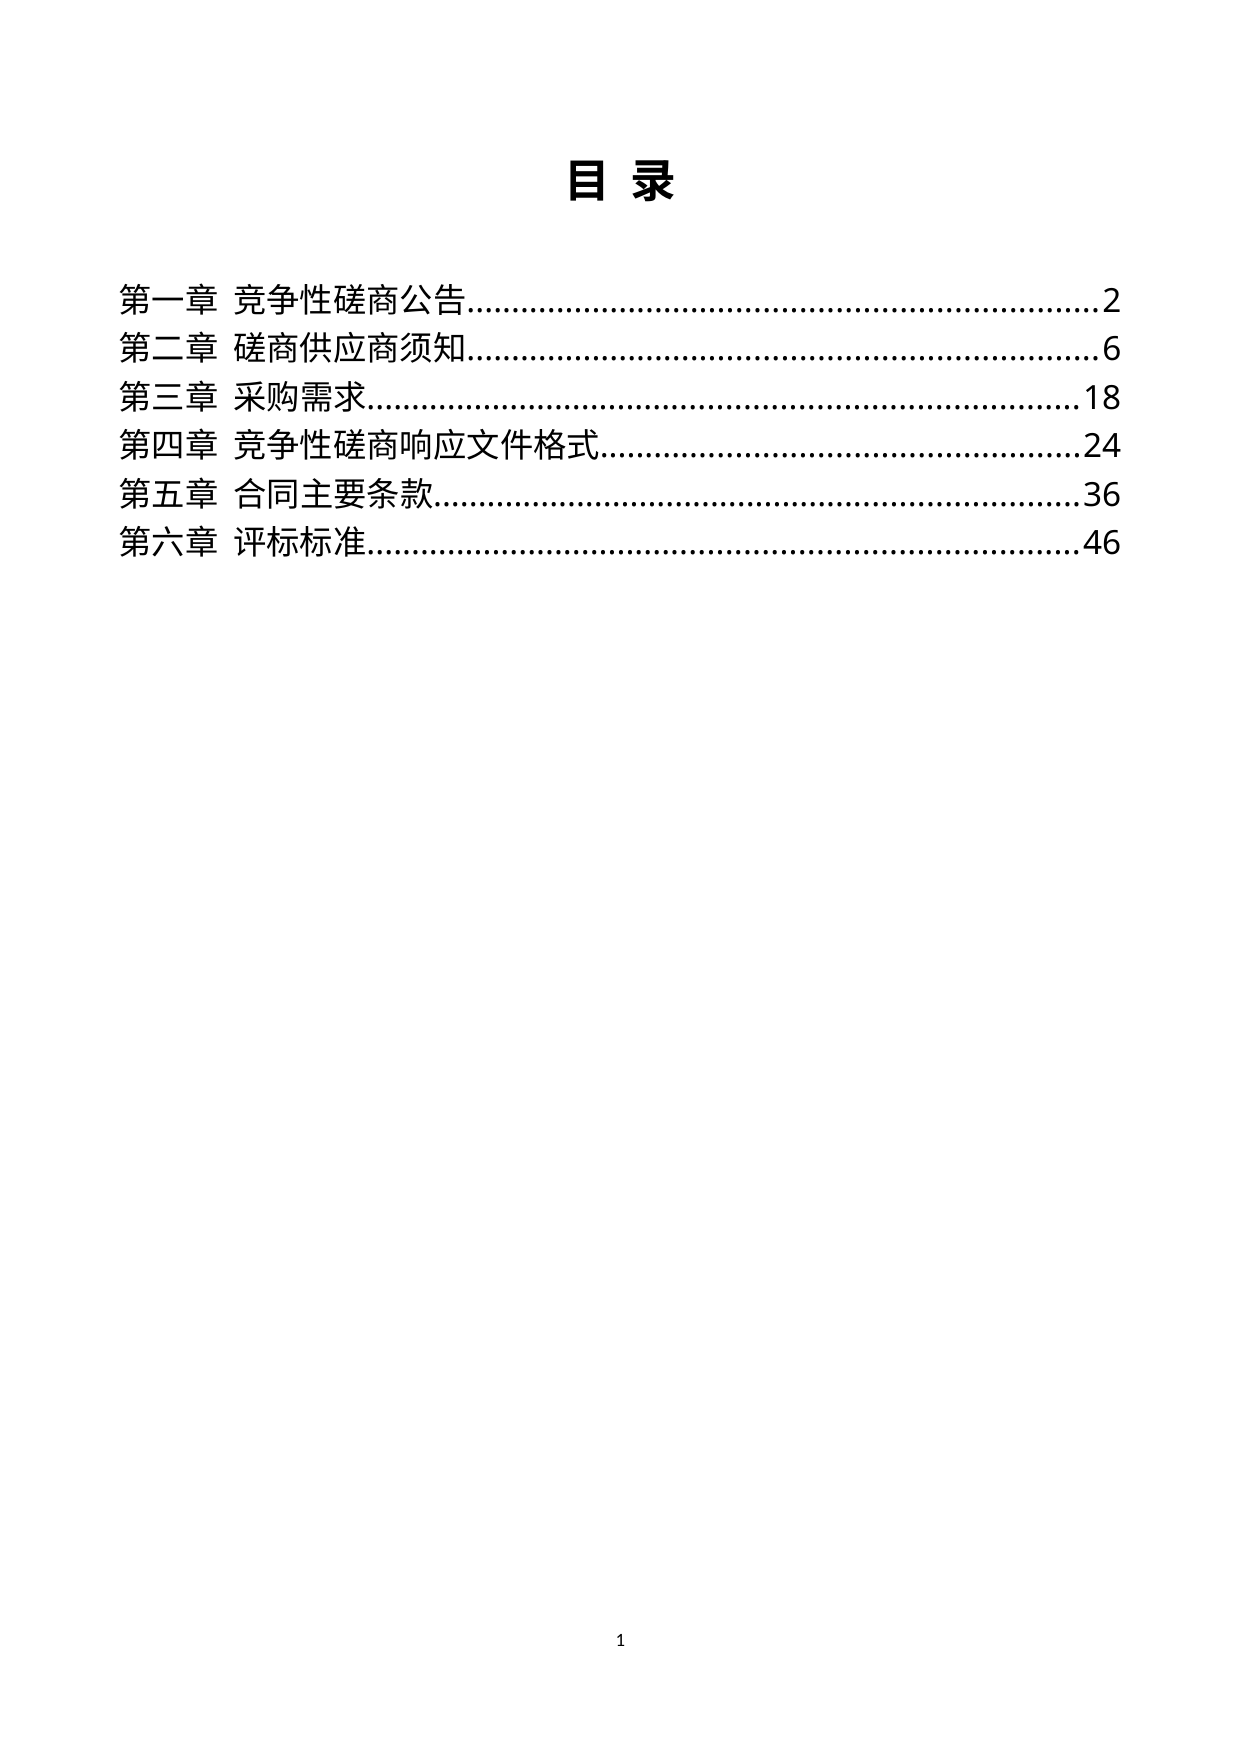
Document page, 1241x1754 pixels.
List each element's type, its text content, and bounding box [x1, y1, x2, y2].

text 第五章 合同主要条款 36 [118, 467, 1122, 516]
text 第二章 磋商供应商须知 6 [118, 322, 1122, 370]
text 第三章 采购需求 18 [118, 370, 1122, 419]
text 第六章 评标标准 46 [118, 516, 1122, 564]
text 第四章 竞争性磋商响应文件格式 24 [118, 419, 1122, 467]
text 目 录 [118, 145, 1122, 211]
text 第一章 竞争性磋商公告 2 [118, 273, 1122, 322]
